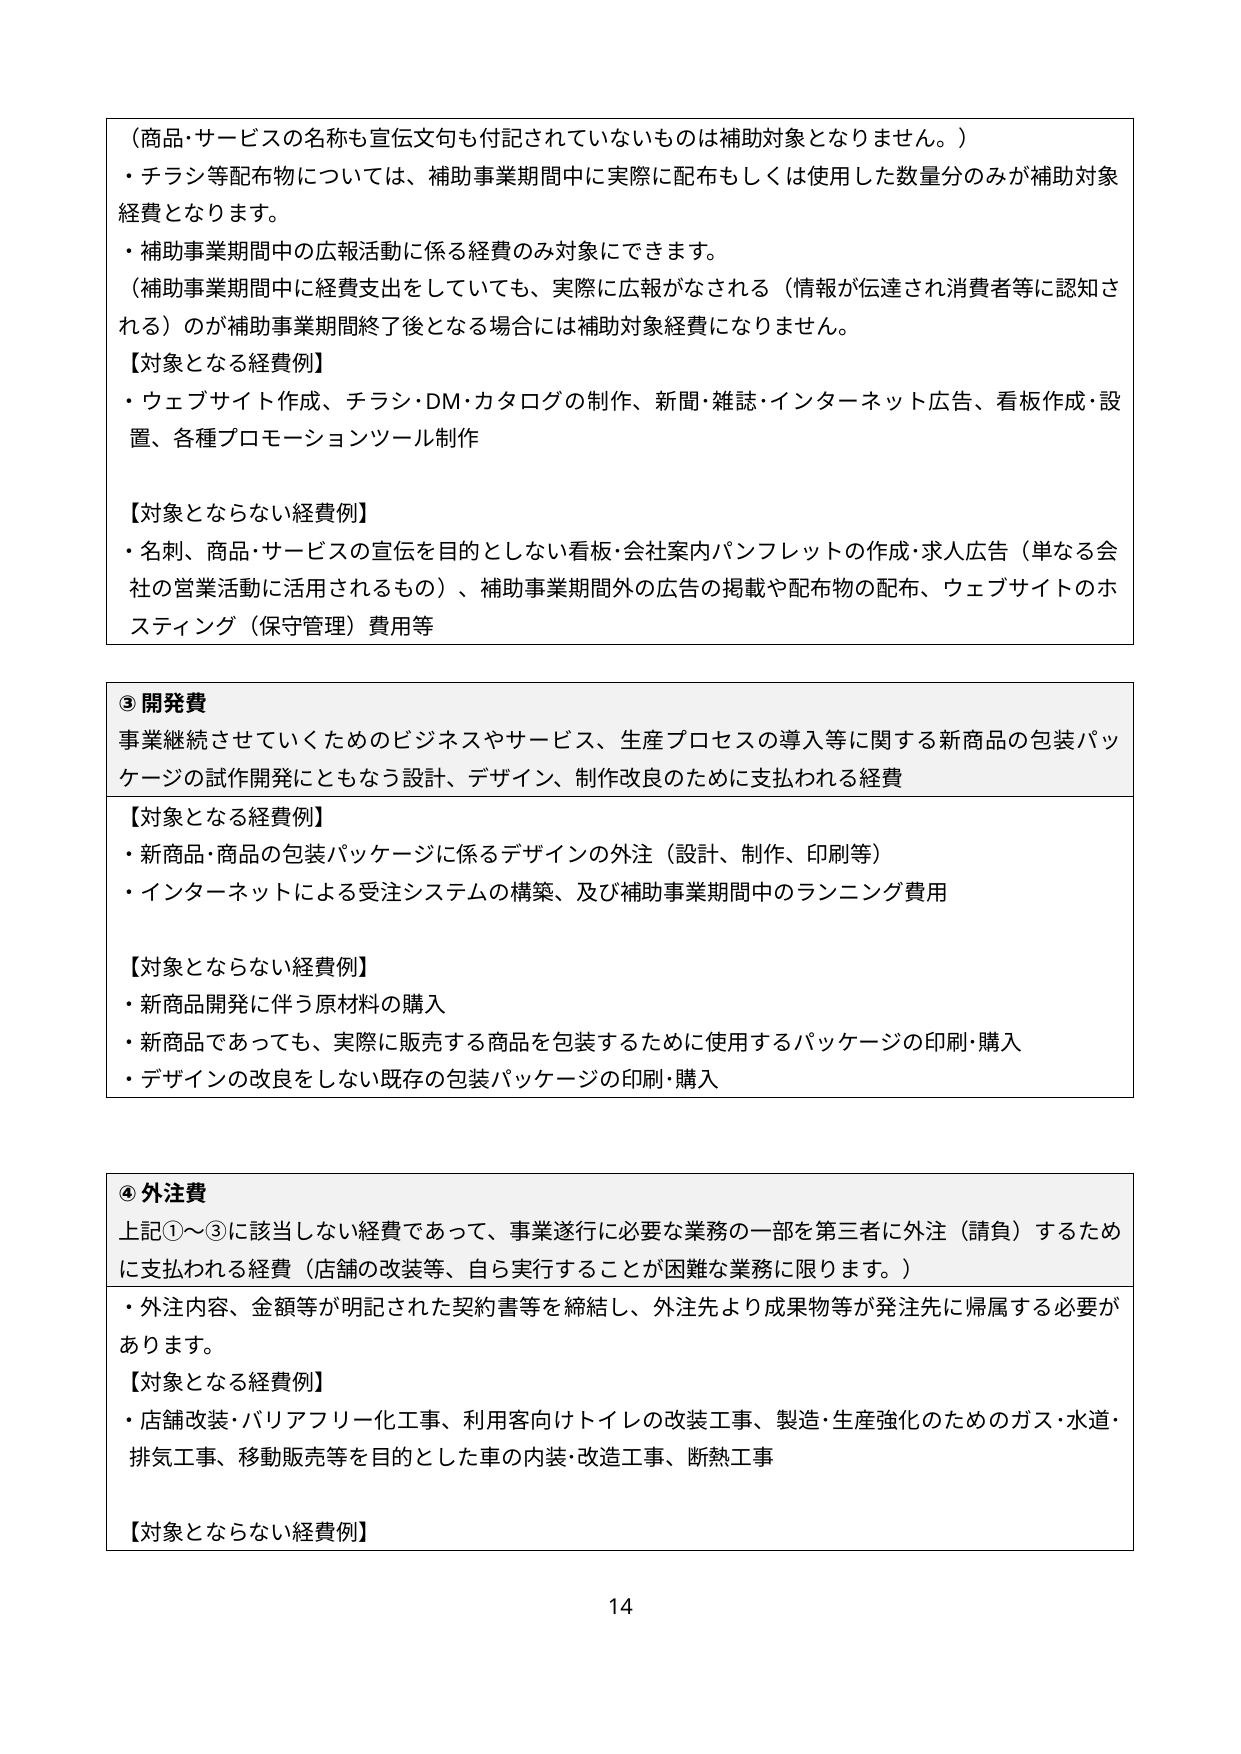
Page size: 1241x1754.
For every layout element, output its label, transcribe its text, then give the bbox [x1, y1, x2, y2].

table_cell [107, 119, 1133, 643]
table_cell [107, 1287, 1133, 1550]
table_header ④外注費 上記①～③に該当しない経費であって、事業遂行に必要な業務の一部を第三者に外注（請負）するために支払われる経費（店舗の改装等、自ら実行することが困難な業務に限ります。） [107, 1174, 1133, 1286]
table_header ③開発費 事業継続させていくためのビジネスやサービス、生産プロセスの導入等に関する新商品の包装パッケージの試作開発にともなう設計、デザイン、制作改良のために支払われる経費 [107, 683, 1133, 796]
table_cell 【対象となる経費例】 ・新商品･商品の包装パッケージに係るデザインの外注（設計、制作、印刷等） ・インターネットによる受注システムの構築、及び補助事業期間中のランニング費用 【対象とならない経費例】 ・新商品開発に伴う原材料の購入 ・新商品であっても、実際に販売する商品を包装するために使用するパッケージの印刷･購入 ・デザインの改良をしない既存の包装パッケージの印刷･購入 [107, 797, 1133, 1097]
